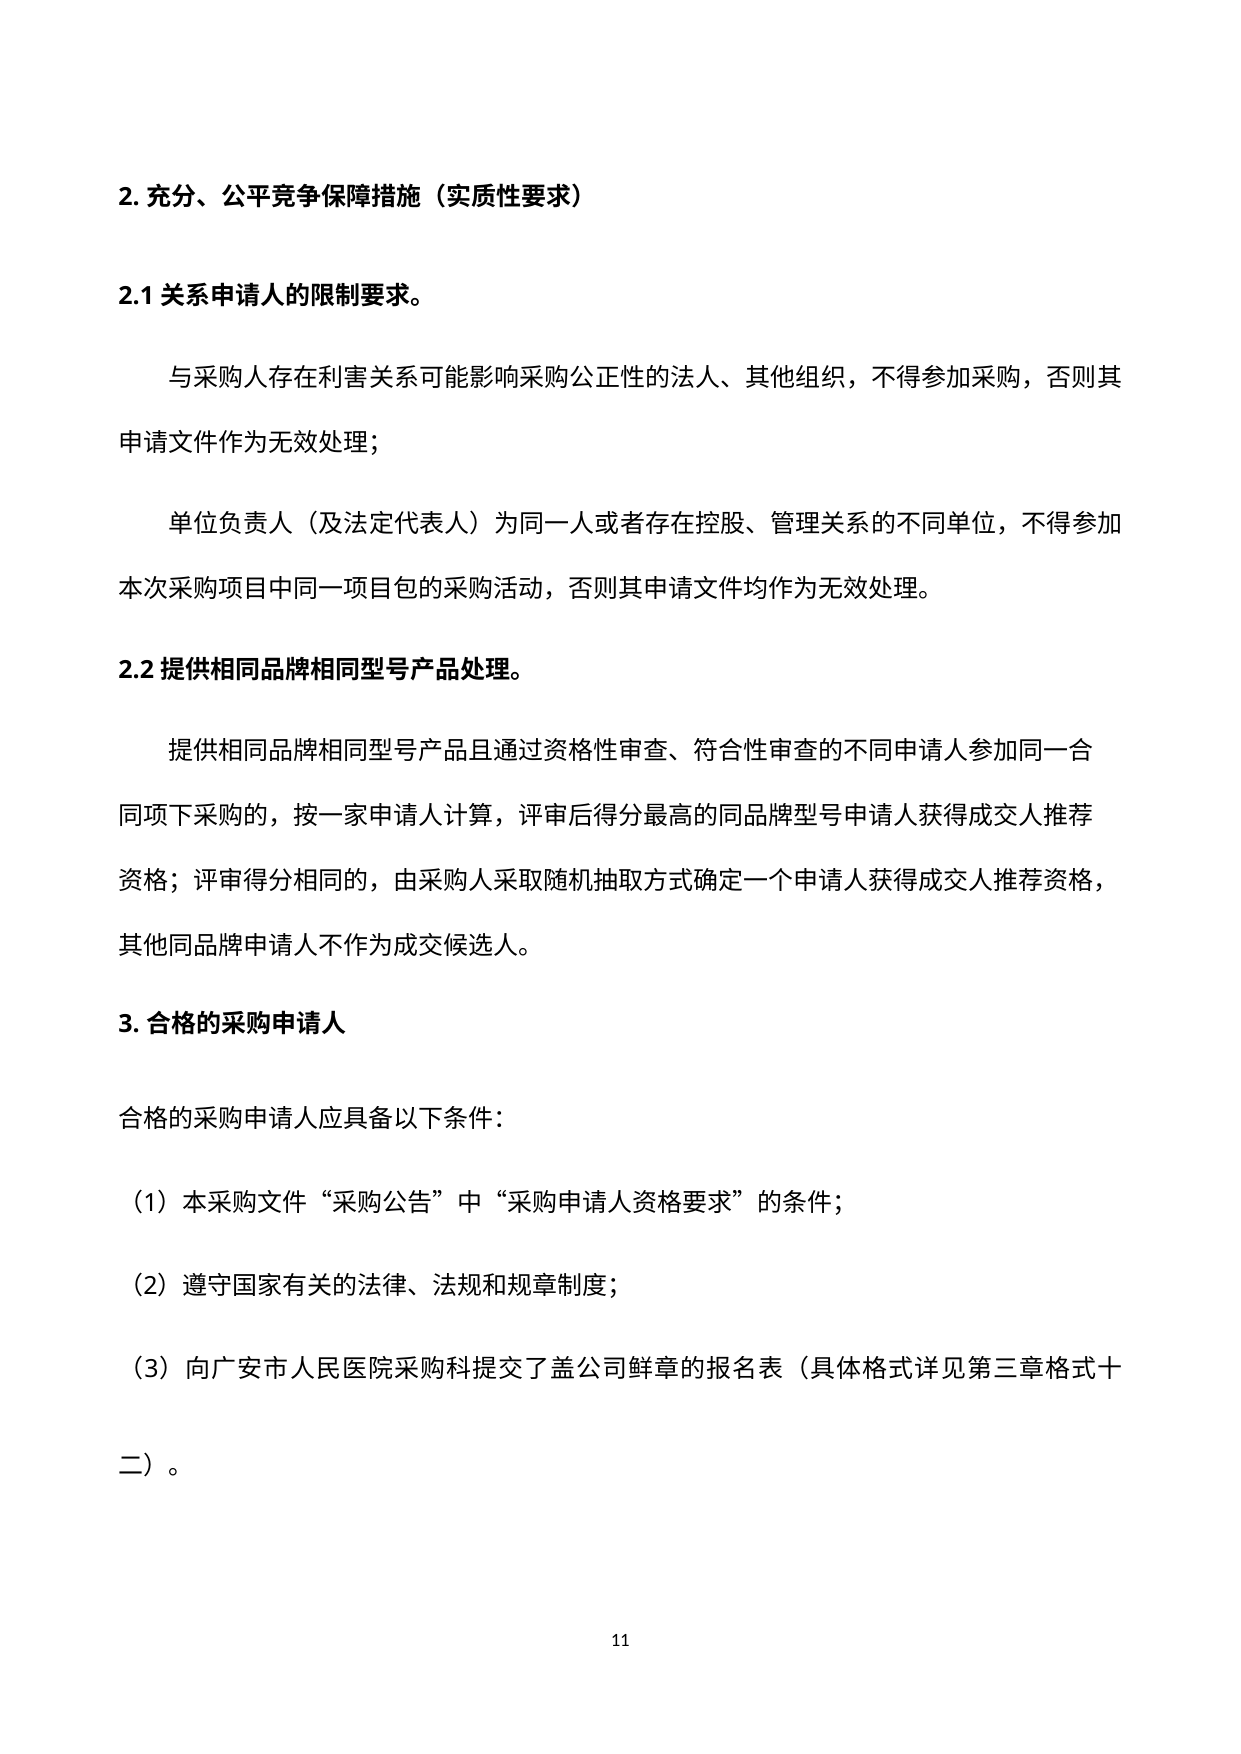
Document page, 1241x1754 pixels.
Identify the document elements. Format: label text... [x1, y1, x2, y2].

text 单位负责人（及法定代表人）为同一人或者存在控股、管理关系的不同单位，不得参加本次采购项目中同一项目包的采购活动，否则其申请文件均作为无效处理。 [118, 489, 1122, 619]
subtitle 2. 充分、公平竞争保障措施（实质性要求） [118, 162, 1122, 227]
subtitle 合格的采购申请人 [118, 989, 1122, 1054]
text （1）本采购文件“采购公告”中“采购申请人资格要求”的条件； [118, 1168, 1122, 1233]
text （2）遵守国家有关的法律、法规和规章制度； [118, 1251, 1122, 1316]
text 与采购人存在利害关系可能影响采购公正性的法人、其他组织，不得参加采购，否则其申请文件作为无效处理； [118, 343, 1122, 473]
text （3）向广安市人民医院采购科提交了盖公司鲜章的报名表（具体格式详见第三章格式十二）。 [118, 1334, 1122, 1496]
text 合格的采购申请人应具备以下条件： [118, 1084, 1122, 1149]
text 2.2 提供相同品牌相同型号产品处理。 [118, 635, 1122, 700]
text 2.1 关系申请人的限制要求。 [118, 261, 1122, 326]
text 提供相同品牌相同型号产品且通过资格性审查、符合性审查的不同申请人参加同一合同项下采购的，按一家申请人计算，评审后得分最高的同品牌型号申请人获得成交人推荐资格；评审得分相同的，由采购人采取随机抽取方式确定一个申请人获得成交人推荐资格，其他同品牌申请人不作为成交候选人。 [118, 716, 1100, 976]
